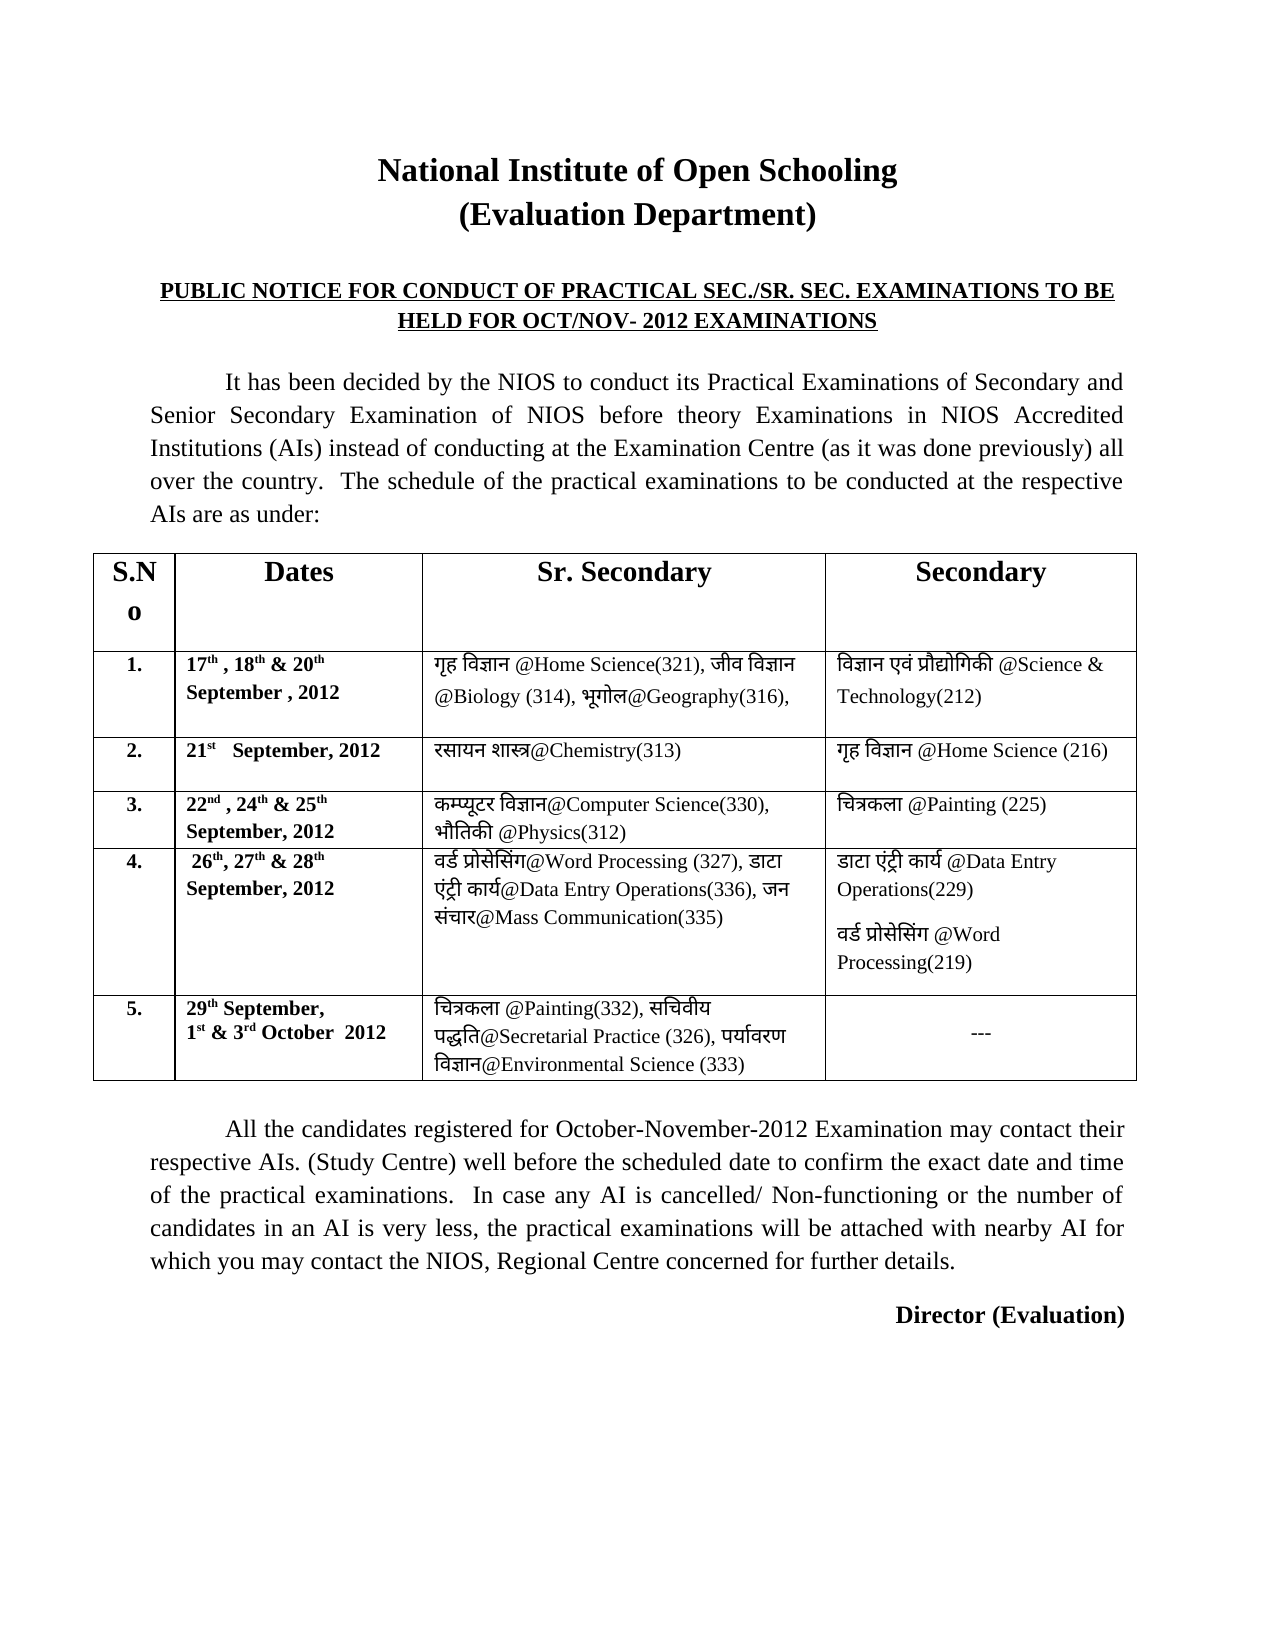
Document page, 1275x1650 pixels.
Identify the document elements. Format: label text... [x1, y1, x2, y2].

table_cell चित्रकला @Painting(332), सचिवीय पद्धति@Secretarial Practice (326), पर्यावरण विज्ञान@Environmental Science (333) [423, 996, 825, 1080]
text All the candidates registered for October-November-2012 Examination may contact their respective AIs. (Study Centre) well before the scheduled date to confirm the exact date and time of the practical examinations. In case any AI is cancelled/ Non-functioning or the number of candidates in an AI is very less, the practical examinations will be attached with nearby AI for which you may contact the NIOS, Regional Centre concerned for further details. [150, 1114, 1125, 1274]
table_cell 29th September, 1st & 3rd October 2012 [176, 996, 422, 1080]
table_header Sr. Secondary [423, 554, 825, 651]
table_cell 22nd , 24th & 25th September, 2012 [176, 792, 422, 848]
text PUBLIC NOTICE FOR CONDUCT OF PRACTICAL SEC./SR. SEC. EXAMINATIONS TO BE HELD FOR OCT/NOV- 2012 EXAMINATIONS [150, 277, 1125, 333]
table_header Dates [176, 554, 422, 651]
table_cell 21st September, 2012 [176, 738, 422, 791]
table_cell गृह विज्ञान @Home Science(321), जीव विज्ञान @Biology (314), भूगोल@Geography(316), [423, 652, 825, 737]
table_cell 1. [94, 652, 174, 737]
table_cell कम्प्यूटर विज्ञान@Computer Science(330), भौतिकी @Physics(312) [423, 792, 825, 848]
table_cell विज्ञान एवं प्रौद्योगिकी @Science & Technology(212) [826, 652, 1136, 737]
table_cell रसायन शास्त्र@Chemistry(313) [423, 738, 825, 791]
text National Institute of Open Schooling [150, 150, 1125, 188]
table_header S.No [94, 554, 174, 651]
table_cell 17th , 18th & 20th September , 2012 [176, 652, 422, 737]
table_cell वर्ड प्रोसेसिंग@Word Processing (327), डाटा एंट्री कार्य@Data Entry Operations(336), जन संचार@Mass Communication(335) [423, 849, 825, 994]
text It has been decided by the NIOS to conduct its Practical Examinations of Secondary and Senior Secondary Examination of NIOS before theory Examinations in NIOS Accredited Institutions (AIs) instead of conducting at the Examination Centre (as it was done previously) all over the country. The schedule of the practical examinations to be conducted at the respective AIs are as under: [150, 367, 1125, 528]
text (Evaluation Department) [150, 194, 1125, 232]
table_cell डाटा एंट्री कार्य @Data Entry Operations(229) वर्ड प्रोसेसिंग @Word Processing(219) [826, 849, 1136, 994]
table_cell 4. [94, 849, 174, 994]
table_header Secondary [826, 554, 1136, 651]
table_cell 2. [94, 738, 174, 791]
table_cell 3. [94, 792, 174, 848]
table_cell चित्रकला @Painting (225) [826, 792, 1136, 848]
text Director (Evaluation) [150, 1300, 1125, 1328]
table_cell गृह विज्ञान @Home Science (216) [826, 738, 1136, 791]
table_cell --- [826, 996, 1136, 1080]
table_cell 5. [94, 996, 174, 1080]
table_cell 26th, 27th & 28th September, 2012 [176, 849, 422, 994]
